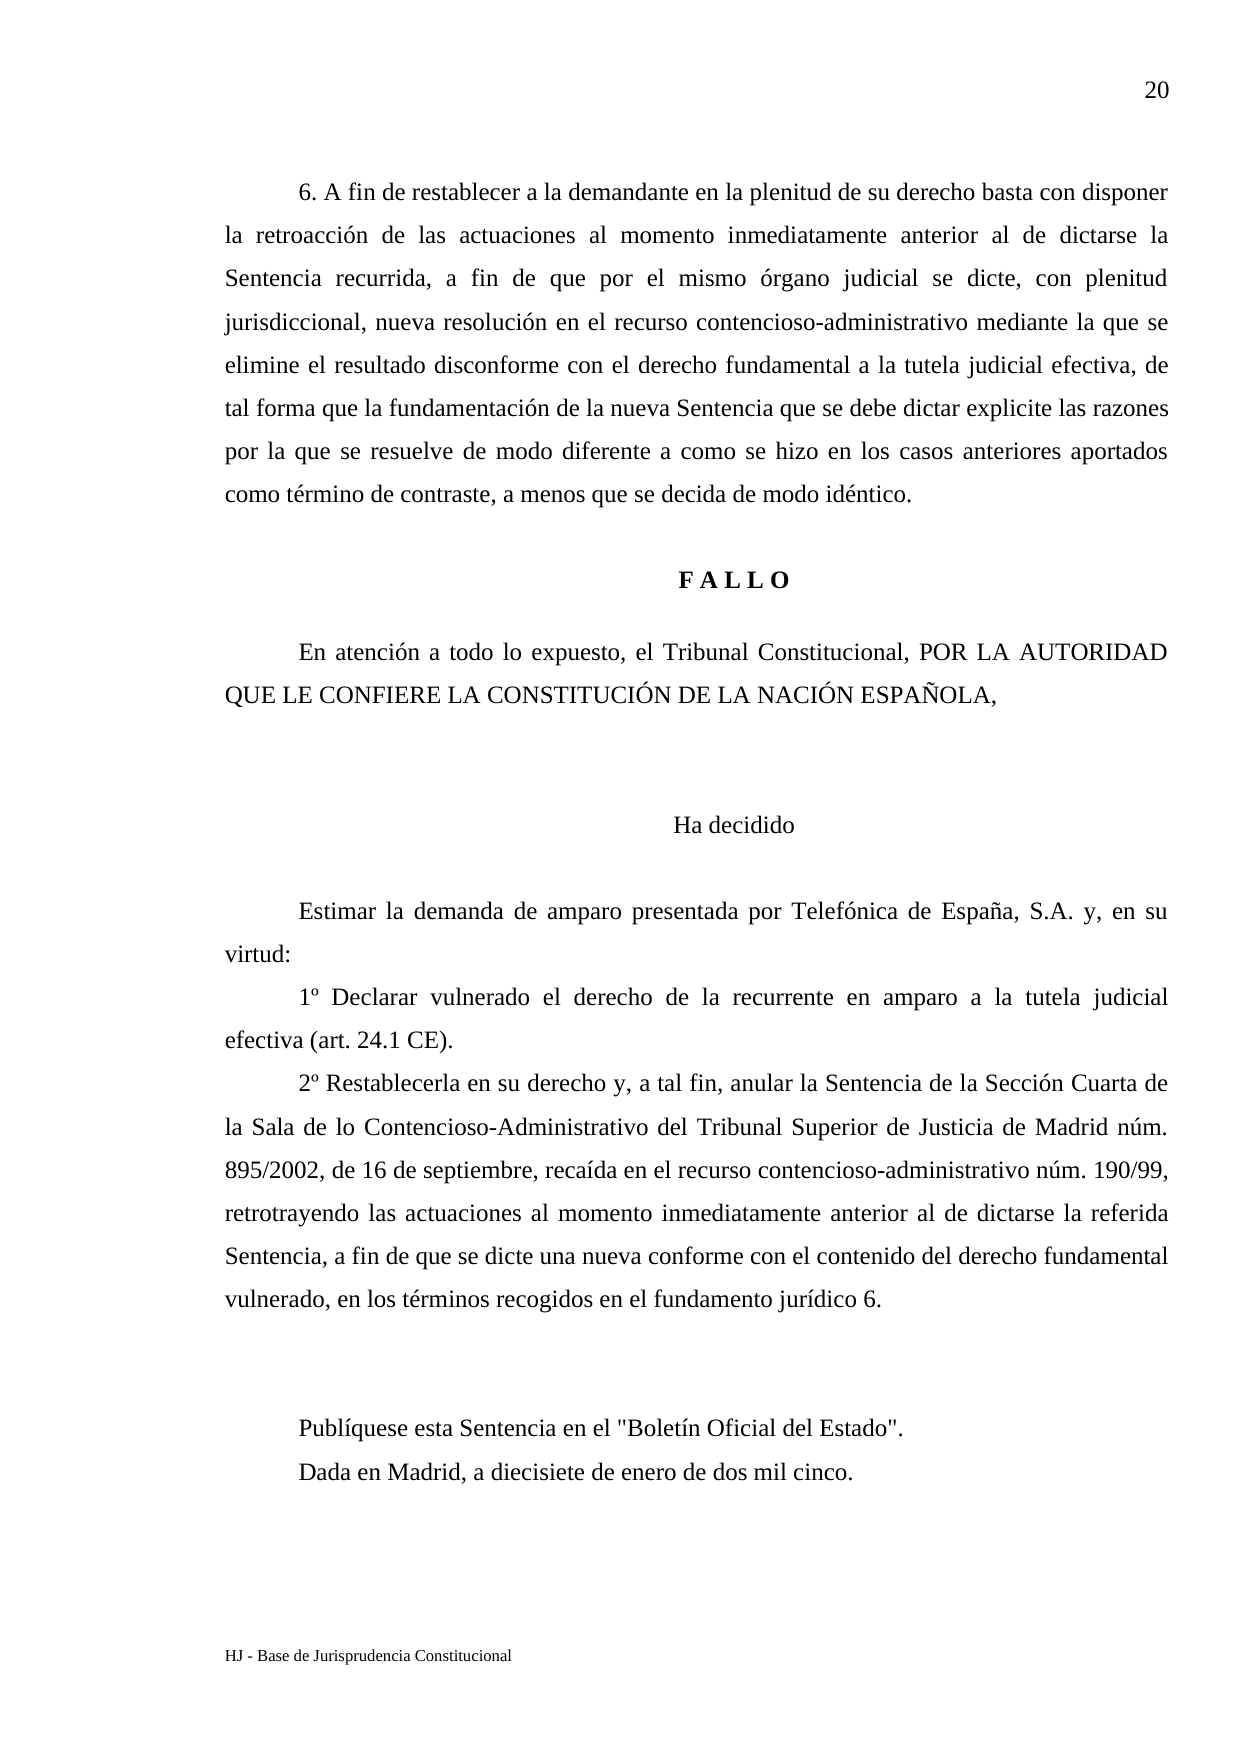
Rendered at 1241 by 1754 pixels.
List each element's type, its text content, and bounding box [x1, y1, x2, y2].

text Dada en Madrid, a diecisiete de enero de dos mil cinco. [224, 1457, 1169, 1485]
text 1º Declarar vulnerado el derecho de la recurrente en amparo a la tutela judicial efectiva (art. 24.1 CE). [224, 982, 1169, 1054]
text 2º Restablecerla en su derecho y, a tal fin, anular la Sentencia de la Sección Cuarta de la Sala de lo Contencioso-Administrativo del Tribunal Superior de Justicia de Madrid núm. 895/2002, de 16 de septiembre, recaída en el recurso contencioso-administrativo núm. 190/99, retrotrayendo las actuaciones al momento inmediatamente anterior al de dictarse la referida Sentencia, a fin de que se dicte una nueva conforme con el contenido del derecho fundamental vulnerado, en los términos recogidos en el fundamento jurídico 6. [224, 1068, 1169, 1313]
text Publíquese esta Sentencia en el "Boletín Oficial del Estado". [224, 1413, 1169, 1442]
text Ha decidido [224, 810, 1169, 838]
text Estimar la demanda de amparo presentada por Telefónica de España, S.A. y, en su virtud: [224, 896, 1169, 968]
text 6. A fin de restablecer a la demandante en la plenitud de su derecho basta con disponer la retroacción de las actuaciones al momento inmediatamente anterior al de dictarse la Sentencia recurrida, a fin de que por el mismo órgano judicial se dicte, con plenitud jurisdiccional, nueva resolución en el recurso contencioso-administrativo mediante la que se elimine el resultado disconforme con el derecho fundamental a la tutela judicial efectiva, de tal forma que la fundamentación de la nueva Sentencia que se debe dictar explicite las razones por la que se resuelve de modo diferente a como se hizo en los casos anteriores aportados como término de contraste, a menos que se decida de modo idéntico. [224, 177, 1169, 508]
subtitle F A L L O [224, 565, 1169, 594]
text En atención a todo lo expuesto, el Tribunal Constitucional, POR LA AUTORIDAD QUE LE CONFIERE LA CONSTITUCIÓN DE LA NACIÓN ESPAÑOLA, [224, 637, 1169, 709]
